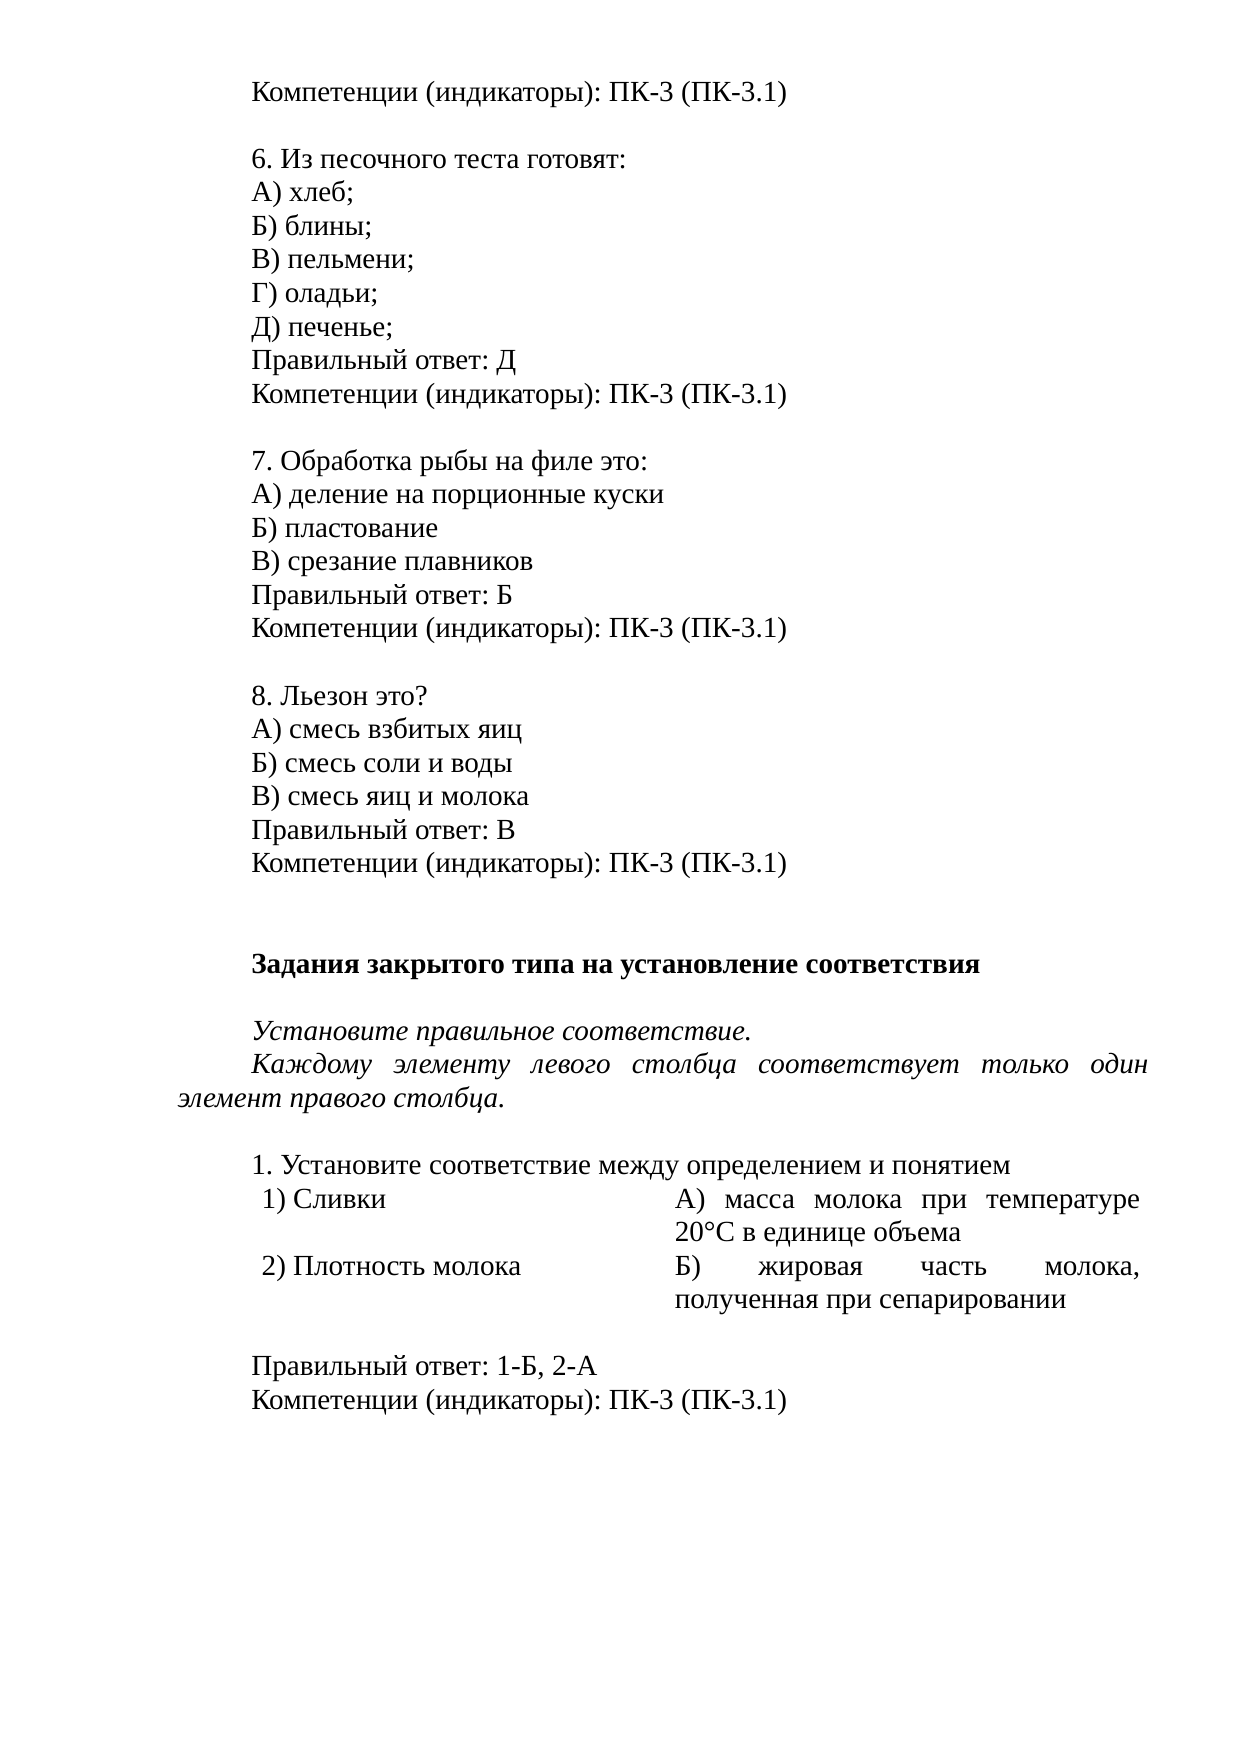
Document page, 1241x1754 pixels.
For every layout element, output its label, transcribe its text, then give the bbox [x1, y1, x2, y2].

text Б) блины; [177, 208, 1152, 242]
table_header А) масса молока при температуре 20°С в единице объема [663, 1181, 1152, 1248]
text 6. Из песочного теста готовят: [177, 141, 1152, 174]
text Правильный ответ: Д [177, 342, 1152, 376]
text В) пельмени; [177, 242, 1152, 275]
text В) смесь яиц и молока [177, 778, 1152, 812]
text Компетенции (индикаторы): ПК-3 (ПК-3.1) [177, 74, 1152, 107]
text 8. Льезон это? [177, 678, 1152, 711]
text Установите правильное соответствие. [177, 1013, 1152, 1047]
text Компетенции (индикаторы): ПК-3 (ПК-3.1) [177, 611, 1152, 644]
text А) деление на порционные куски [177, 476, 1152, 510]
text Д) печенье; [177, 309, 1152, 342]
text А) смесь взбитых яиц [177, 711, 1152, 745]
text Компетенции (индикаторы): ПК-3 (ПК-3.1) [177, 845, 1152, 879]
table_header 1) Сливки [177, 1181, 663, 1248]
text Г) оладьи; [177, 275, 1152, 309]
text Б) пластование [177, 510, 1152, 543]
text 7. Обработка рыбы на филе это: [177, 443, 1152, 476]
text А) хлеб; [177, 174, 1152, 208]
text 1. Установите соответствие между определением и понятием [177, 1147, 1152, 1181]
text Компетенции (индикаторы): ПК-3 (ПК-3.1) [177, 1382, 1152, 1416]
text Правильный ответ: Б [177, 577, 1152, 611]
text Правильный ответ: 1-Б, 2-А [177, 1348, 1152, 1382]
text Б) смесь соли и воды [177, 745, 1152, 778]
text Каждому элементу левого столбца соответствует только один элемент правого столбца. [177, 1047, 1152, 1114]
text В) срезание плавников [177, 543, 1152, 577]
text Задания закрытого типа на установление соответствия [177, 946, 1152, 979]
table_cell Б) жировая часть молока, полученная при сепарировании [663, 1248, 1152, 1315]
text Компетенции (индикаторы): ПК-3 (ПК-3.1) [177, 376, 1152, 409]
text Правильный ответ: В [177, 812, 1152, 845]
table_cell 2) Плотность молока [177, 1248, 663, 1315]
